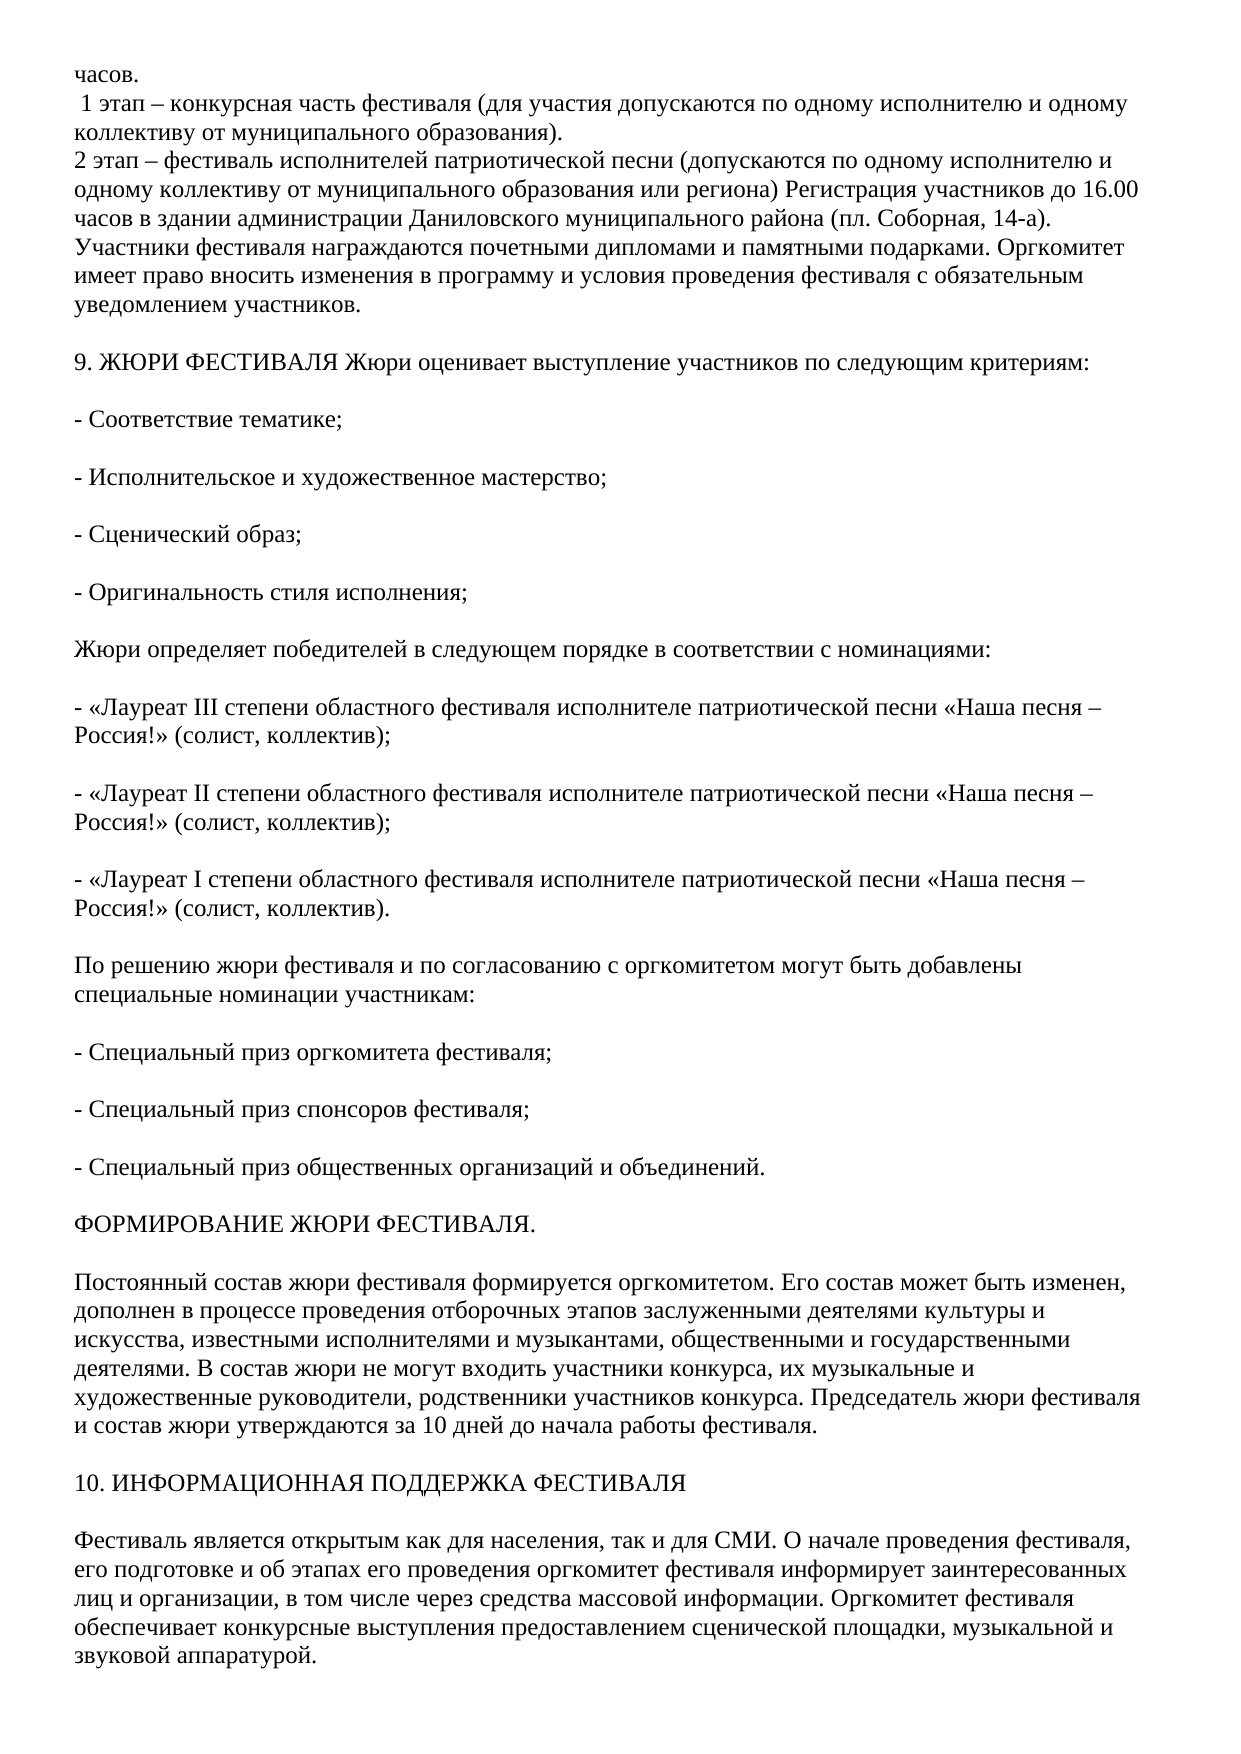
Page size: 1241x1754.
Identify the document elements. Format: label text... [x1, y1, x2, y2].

text 10. ИНФОРМАЦИОННАЯ ПОДДЕРЖКА ФЕСТИВАЛЯ [74, 1468, 1152, 1497]
text По решению жюри фестиваля и по согласованию с оргкомитетом могут быть добавлены специальные номинации участникам: [74, 950, 1152, 1008]
text - Специальный приз оргкомитета фестиваля; [74, 1037, 1152, 1065]
text 9. ЖЮРИ ФЕСТИВАЛЯ Жюри оценивает выступление участников по следующим критериям: [74, 347, 1152, 375]
text - Оригинальность стиля исполнения; [74, 577, 1152, 605]
text - «Лауреат II степени областного фестиваля исполнителе патриотической песни «Наша песня – Россия!» (солист, коллектив); [74, 778, 1152, 835]
text - «Лауреат III степени областного фестиваля исполнителе патриотической песни «Наша песня – Россия!» (солист, коллектив); [74, 692, 1152, 749]
text - Исполнительское и художественное мастерство; [74, 462, 1152, 490]
text 2 этап – фестиваль исполнителей патриотической песни (допускаются по одному исполнителю и одному коллективу от муниципального образования или региона) Регистрация участников до 16.00 часов в здании администрации Даниловского муниципального района (пл. Соборная, 14-а). Участники фестиваля награждаются почетными дипломами и памятными подарками. Оргкомитет имеет право вносить изменения в программу и условия проведения фестиваля с обязательным уведомлением участников. [74, 145, 1152, 318]
text - «Лауреат I степени областного фестиваля исполнителе патриотической песни «Наша песня – Россия!» (солист, коллектив). [74, 864, 1152, 922]
text - Специальный приз общественных организаций и объединений. [74, 1152, 1152, 1180]
text Жюри определяет победителей в следующем порядке в соответствии с номинациями: [74, 634, 1152, 663]
text 1 этап – конкурсная часть фестиваля (для участия допускаются по одному исполнителю и одному коллективу от муниципального образования). [74, 88, 1152, 145]
text - Соответствие тематике; [74, 404, 1152, 433]
text - Сценический образ; [74, 519, 1152, 548]
text - Специальный приз спонсоров фестиваля; [74, 1094, 1152, 1123]
text ФОРМИРОВАНИЕ ЖЮРИ ФЕСТИВАЛЯ. [74, 1209, 1152, 1238]
text Постоянный состав жюри фестиваля формируется оргкомитетом. Его состав может быть изменен, дополнен в процессе проведения отборочных этапов заслуженными деятелями культуры и искусства, известными исполнителями и музыкантами, общественными и государственными деятелями. В состав жюри не могут входить участники конкурса, их музыкальные и художественные руководители, родственники участников конкурса. Председатель жюри фестиваля и состав жюри утверждаются за 10 дней до начала работы фестиваля. [74, 1267, 1152, 1439]
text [74, 59, 1152, 88]
text Фестиваль является открытым как для населения, так и для СМИ. О начале проведения фестиваля, его подготовке и об этапах его проведения оргкомитет фестиваля информирует заинтересованных лиц и организации, в том числе через средства массовой информации. Оргкомитет фестиваля обеспечивает конкурсные выступления предоставлением сценической площадки, музыкальной и звуковой аппаратурой. [74, 1525, 1152, 1669]
